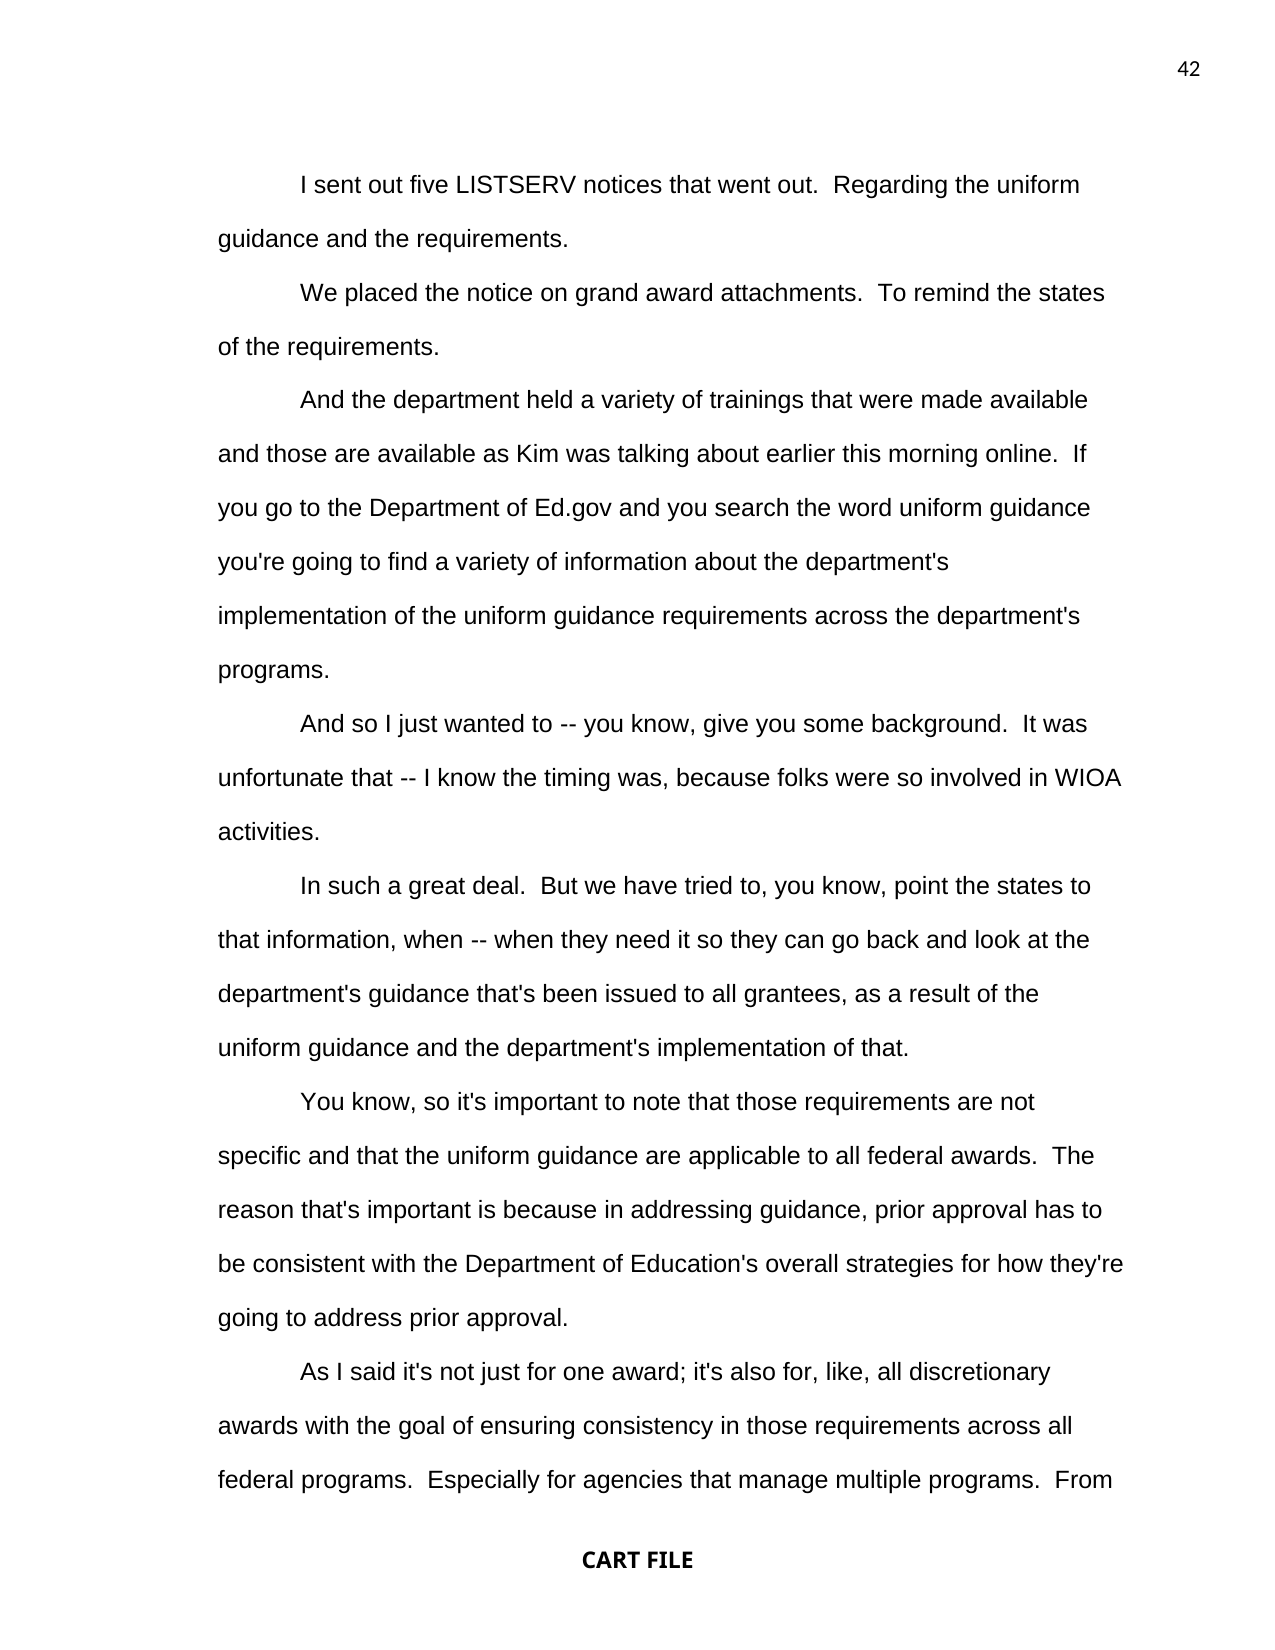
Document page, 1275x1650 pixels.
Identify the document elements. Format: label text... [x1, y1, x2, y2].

text And so I just wanted to -- you know, give you some background. It was unfortunate that -- I know the timing was, because folks were so involved in WIOA activities. [218, 689, 1125, 851]
text I sent out five LISTSERV notices that went out. Regarding the uniform guidance and the requirements. [218, 150, 1125, 258]
text You know, so it's important to note that those requirements are not specific and that the uniform guidance are applicable to all federal awards. The reason that's important is because in addressing guidance, prior approval has to be consistent with the Department of Education's overall strategies for how they're going to address prior approval. [218, 1067, 1125, 1337]
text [218, 1337, 1125, 1499]
text And the department held a variety of trainings that were made available and those are available as Kim was talking about earlier this morning online. If you go to the Department of Ed.gov and you search the word uniform guidance you're going to find a variety of information about the department's implementation of the uniform guidance requirements across the department's programs. [218, 366, 1125, 689]
text We placed the notice on grand award attachments. To remind the states of the requirements. [218, 258, 1125, 366]
text In such a great deal. But we have tried to, you know, point the states to that information, when -- when they need it so they can go back and look at the department's guidance that's been issued to all grantees, as a result of the uniform guidance and the department's implementation of that. [218, 851, 1125, 1067]
